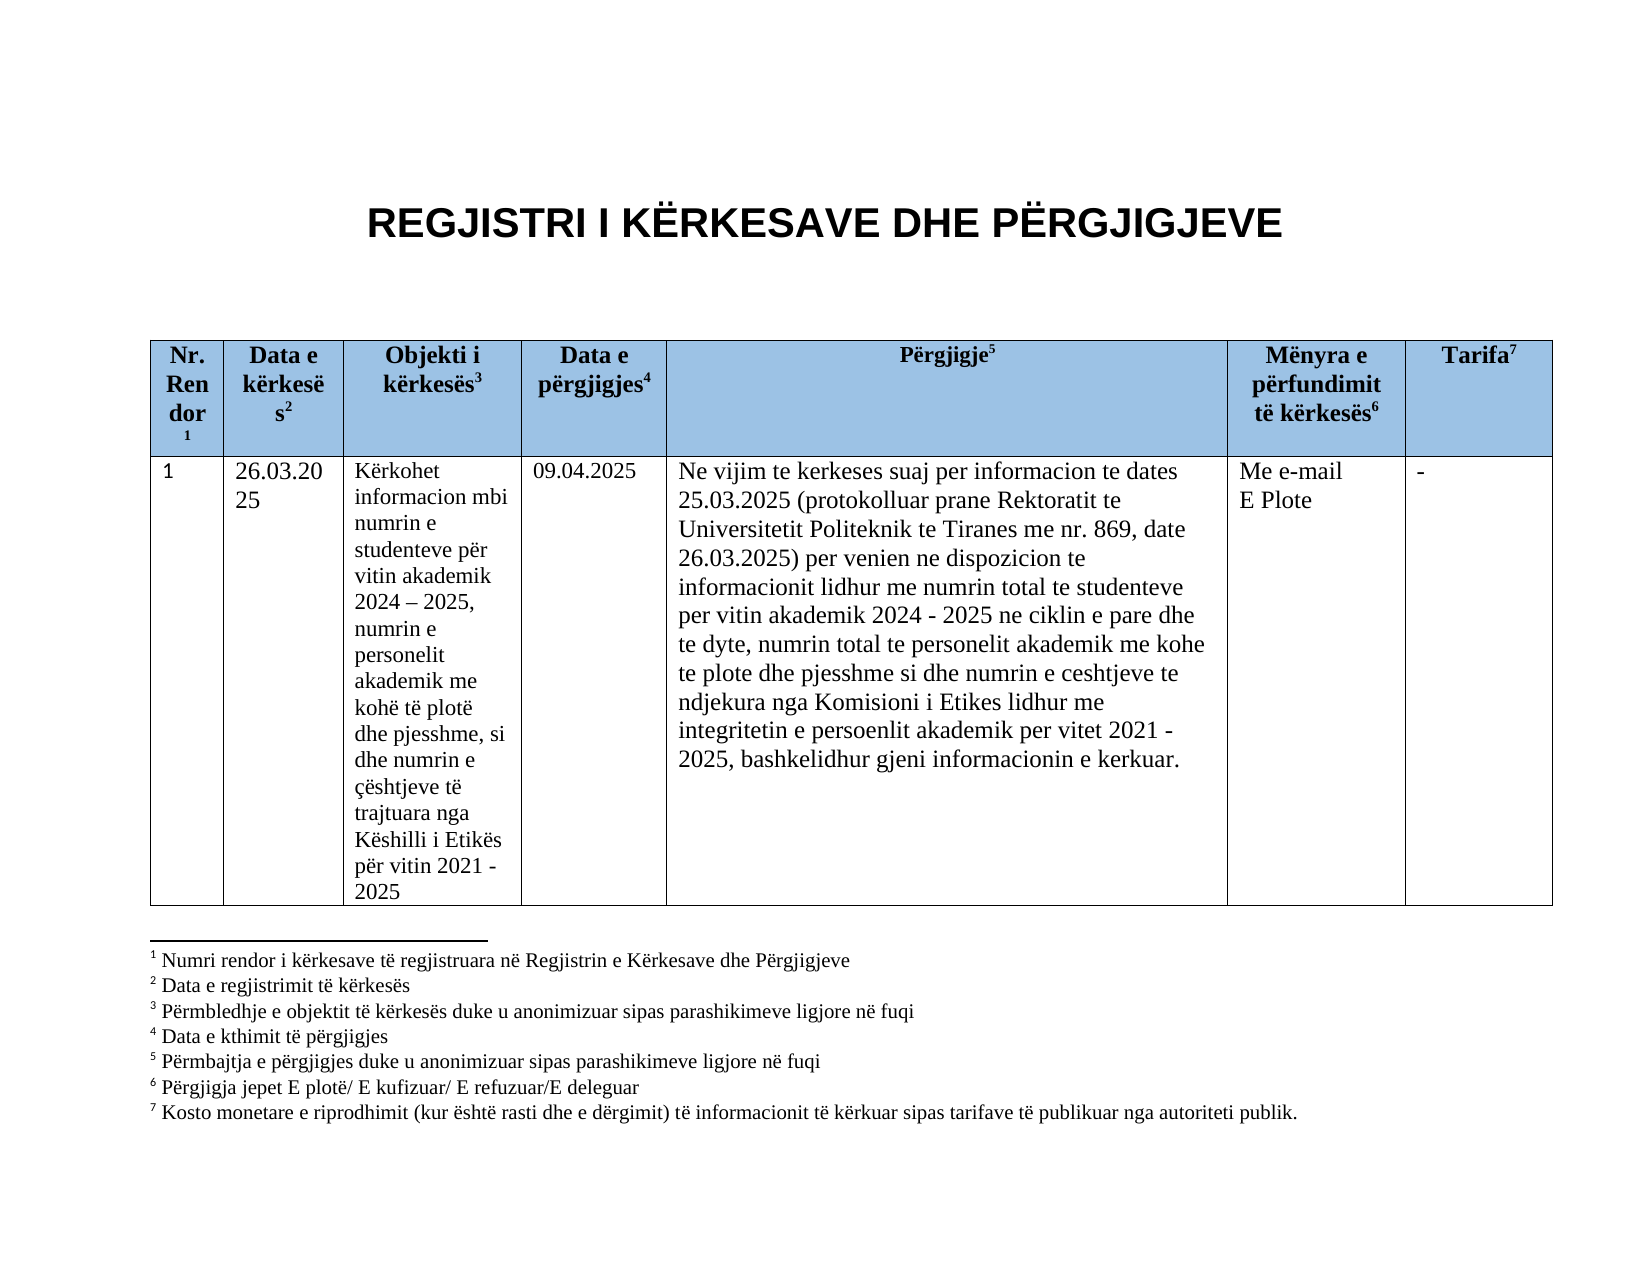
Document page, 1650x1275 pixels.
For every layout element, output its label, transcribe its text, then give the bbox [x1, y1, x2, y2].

table_header Objekti i kërkesës [344, 341, 521, 456]
table_cell Kërkohet informacion mbi numrin e studenteve për vitin akademik 2024 – 2025, numrin e personelit akademik me kohë të plotë dhe pjesshme, si dhe numrin e çështjeve të trajtuara nga Këshilli i Etikës për vitin 2021 -2025 [344, 457, 521, 905]
table_cell 1 [151, 457, 223, 905]
table_header Data e përgjigjes [522, 341, 666, 456]
table_header Data e kërkesës [224, 341, 343, 456]
table_cell 26.03.2025 [224, 457, 343, 905]
table_header Përgjigje [667, 341, 1227, 456]
table_header Mënyra e përfundimit të kërkesës [1228, 341, 1405, 456]
table_cell Me e-mail E Plote [1228, 457, 1405, 905]
table_cell Ne vijim te kerkeses suaj per informacion te dates 25.03.2025 (protokolluar prane Rektoratit te Universitetit Politeknik te Tiranes me nr. 869, date 26.03.2025) per venien ne dispozicion te informacionit lidhur me numrin total te studenteve per vitin akademik 2024 - 2025 ne ciklin e pare dhe te dyte, numrin total te personelit akademik me kohe te plote dhe pjesshme si dhe numrin e ceshtjeve te ndjekura nga Komisioni i Etikes lidhur me integritetin e persoenlit akademik per vitet 2021 - 2025, bashkelidhur gjeni informacionin e kerkuar. [667, 457, 1227, 905]
table_header Tarifa [1406, 341, 1552, 456]
text REGJISTRI I KËRKESAVE DHE PËRGJIGJEVE [150, 198, 1500, 246]
table_cell - [1406, 457, 1552, 905]
table_header Nr. Rendor [151, 341, 223, 456]
table_cell 09.04.2025 [522, 457, 666, 905]
